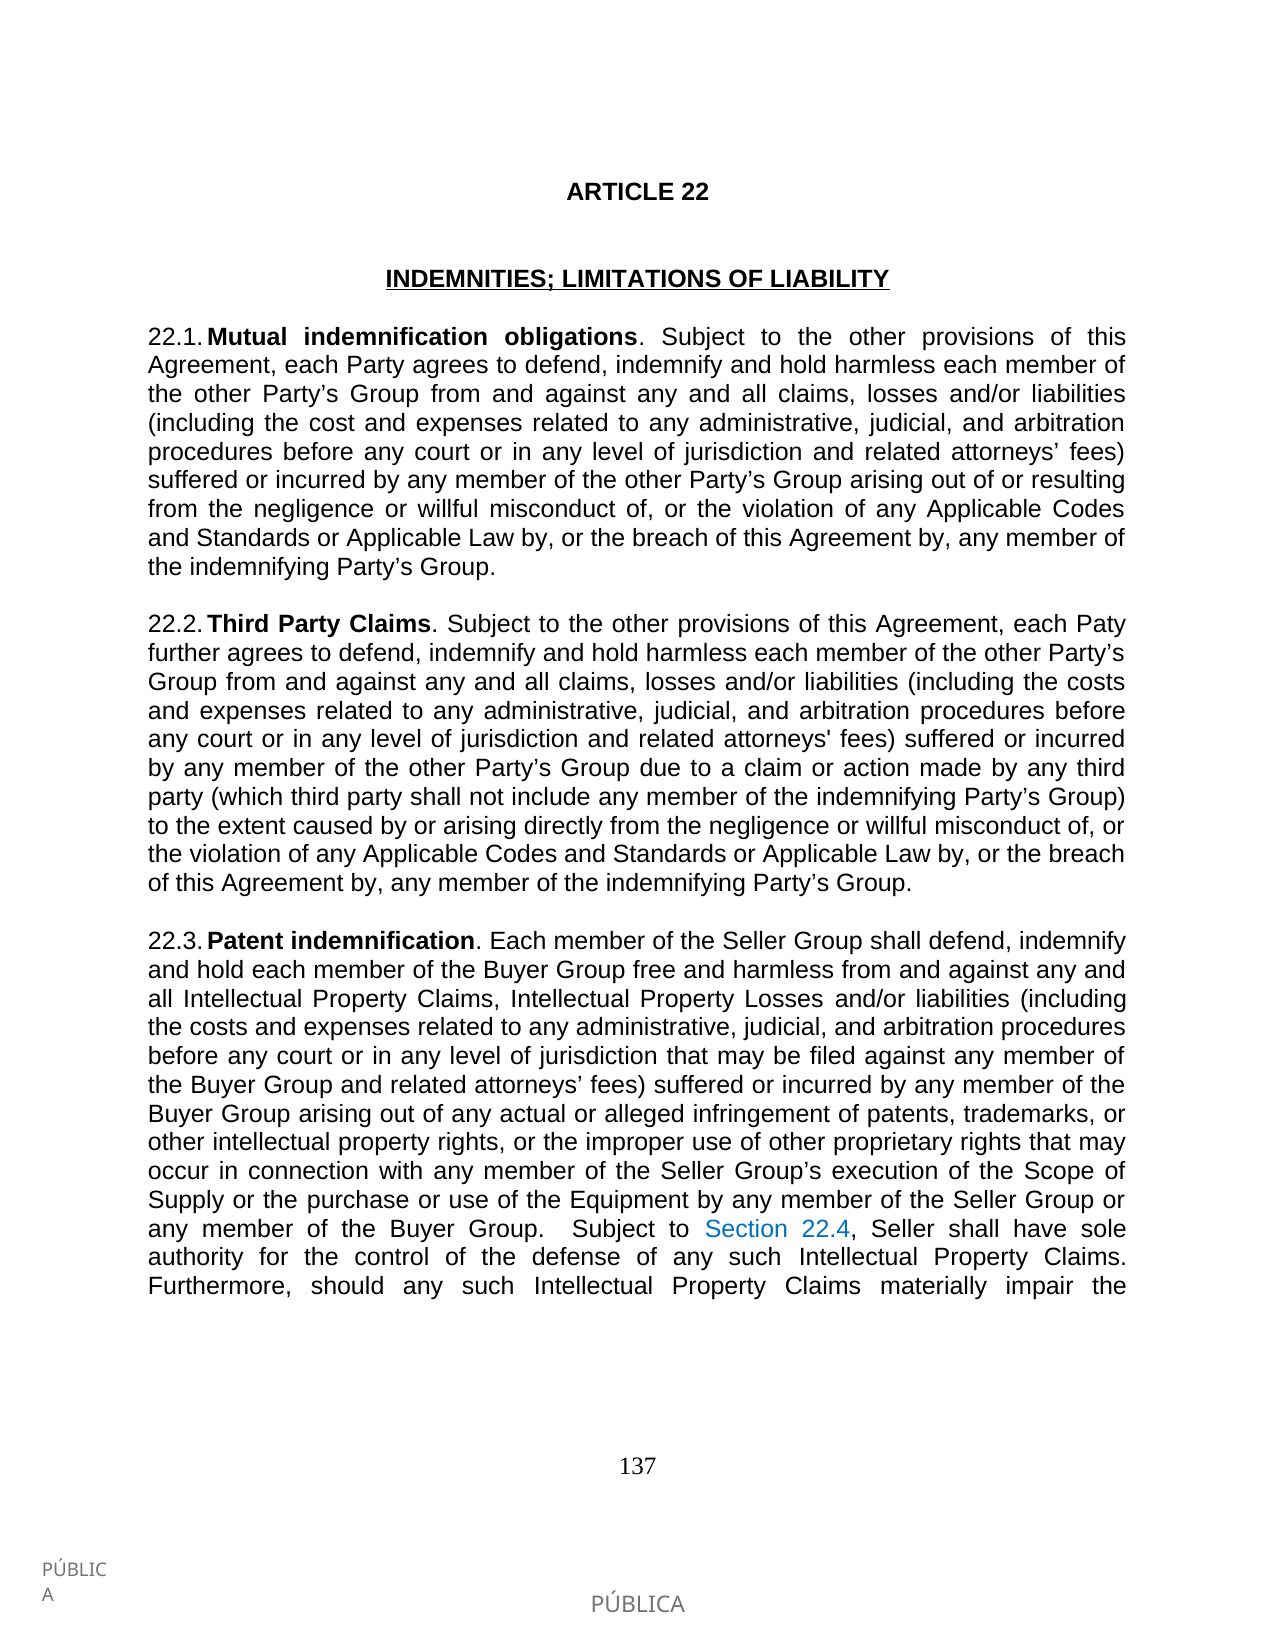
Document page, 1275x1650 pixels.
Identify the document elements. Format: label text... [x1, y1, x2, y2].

text ARTICLE 22 [148, 177, 1127, 206]
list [148, 926, 1127, 1300]
text INDEMNITIES; LIMITATIONS OF LIABILITY [148, 235, 1127, 292]
list Mutual indemnification obligations. Subject to the other provisions of this Agreement, each Party agrees to defend, indemnify and hold harmless each member of the other Party’s Group from and against any and all claims, losses and/or liabilities (including the cost and expenses related to any administrative, judicial, and arbitration procedures before any court or in any level of jurisdiction and related attorneys’ fees) suffered or incurred by any member of the other Party’s Group arising out of or resulting from the negligence or willful misconduct of, or the violation of any Applicable Codes and Standards or Applicable Law by, or the breach of this Agreement by, any member of the indemnifying Party’s Group. [148, 321, 1127, 580]
list Third Party Claims. Subject to the other provisions of this Agreement, each Paty further agrees to defend, indemnify and hold harmless each member of the other Party’s Group from and against any and all claims, losses and/or liabilities (including the costs and expenses related to any administrative, judicial, and arbitration procedures before any court or in any level of jurisdiction and related attorneys' fees) suffered or incurred by any member of the other Party’s Group due to a claim or action made by any third party (which third party shall not include any member of the indemnifying Party’s Group) to the extent caused by or arising directly from the negligence or willful misconduct of, or the violation of any Applicable Codes and Standards or Applicable Law by, or the breach of this Agreement by, any member of the indemnifying Party’s Group. [148, 609, 1127, 897]
